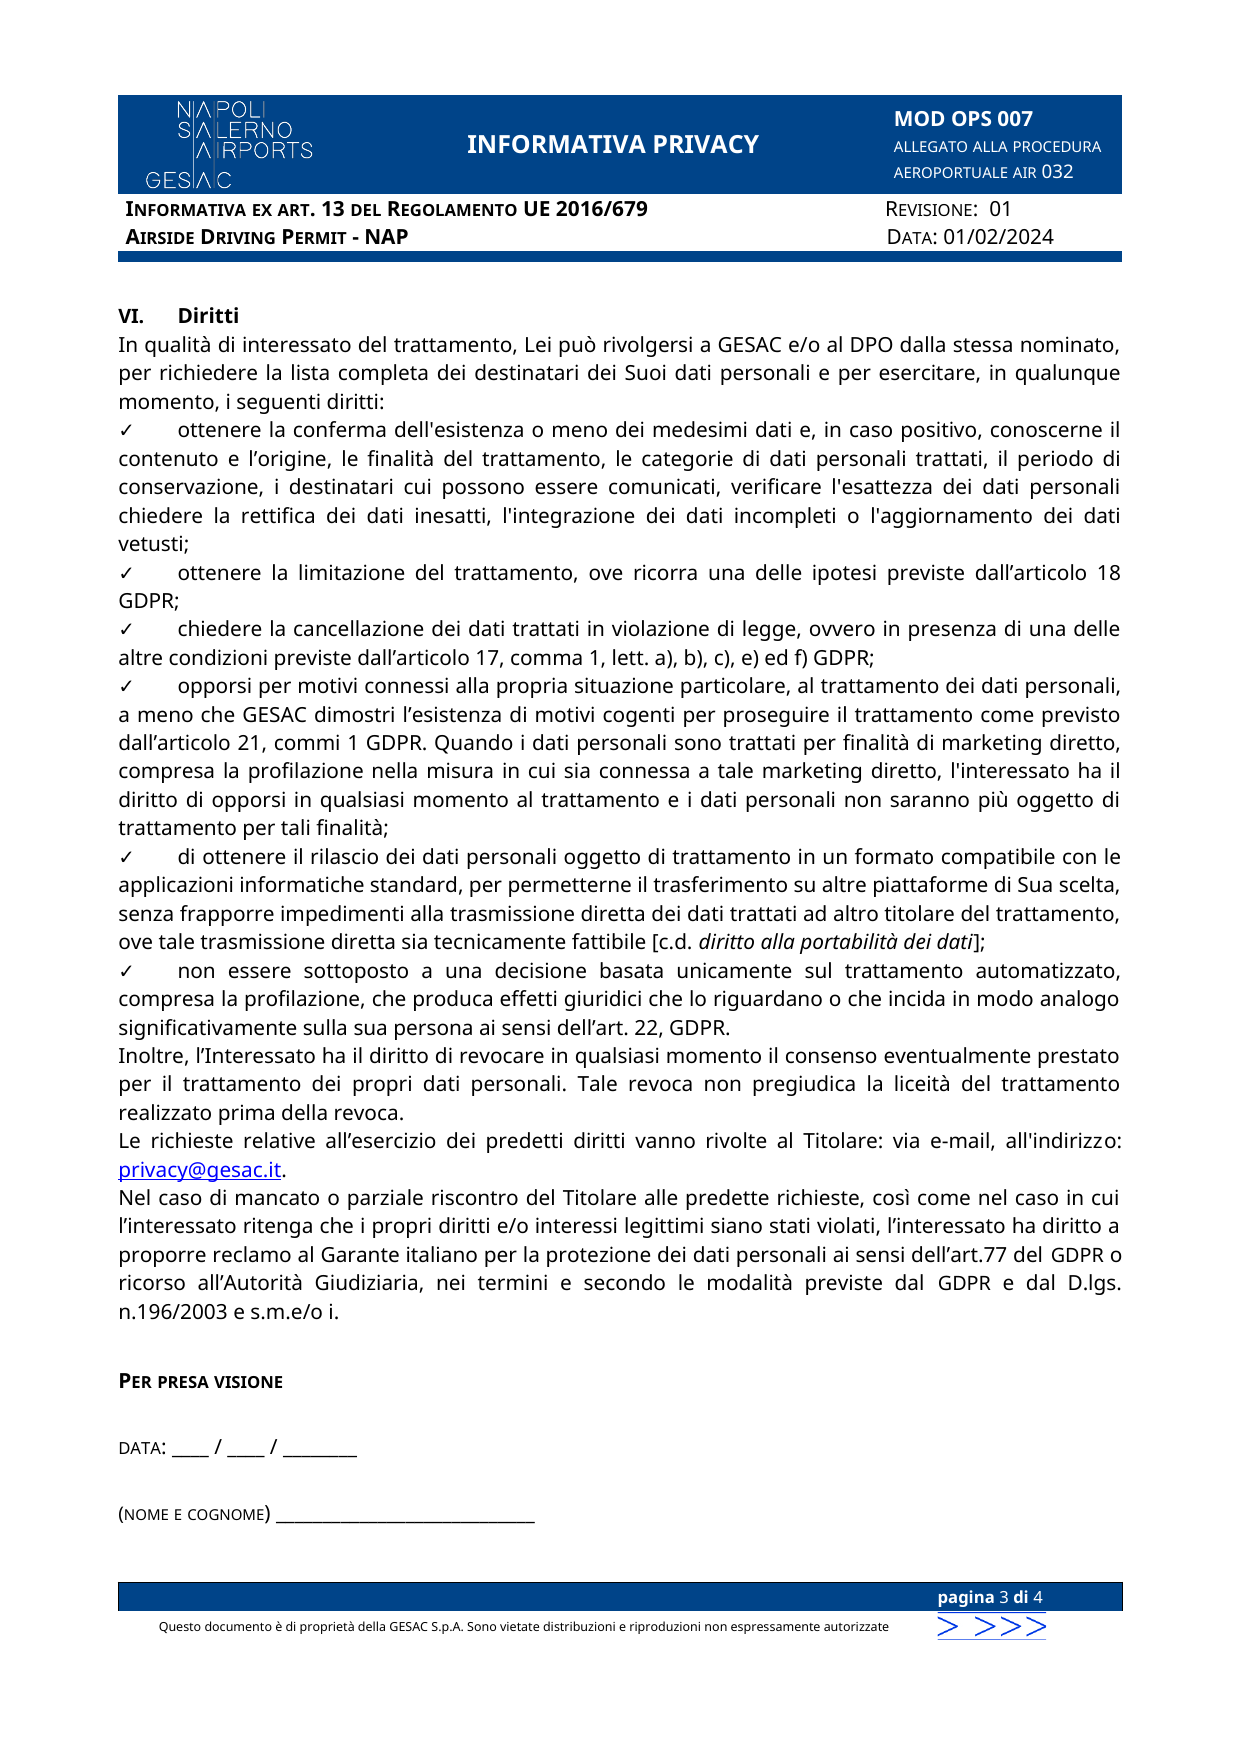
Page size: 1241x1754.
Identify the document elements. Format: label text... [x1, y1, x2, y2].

text (nome e cognome) ____________________________ [118, 1498, 1122, 1527]
text Per presa visione [118, 1366, 1122, 1395]
text data: ____ / ____ / ________ [118, 1432, 1122, 1461]
text Nel caso di mancato o parziale riscontro del Titolare alle predette richieste, così come nel caso in cui l’interessato ritenga che i propri diritti e/o interessi legittimi siano stati violati, l’interessato ha diritto a proporre reclamo al Garante italiano per la protezione dei dati personali ai sensi dell’art.77 del GDPR o ricorso all’Autorità Giudiziaria, nei termini e secondo le modalità previste dal GDPR e dal D.lgs. n.196/2003 e s.m.e/o i. [118, 1183, 1122, 1325]
list opporsi per motivi connessi alla propria situazione particolare, al trattamento dei dati personali, a meno che GESAC dimostri l’esistenza di motivi cogenti per proseguire il trattamento come previsto dall’articolo 21, commi 1 GDPR. Quando i dati personali sono trattati per finalità di marketing diretto, compresa la profilazione nella misura in cui sia connessa a tale marketing diretto, l'interessato ha il diritto di opporsi in qualsiasi momento al trattamento e i dati personali non saranno più oggetto di trattamento per tali finalità; [118, 671, 1122, 842]
picture [125, 94, 333, 194]
text Le richieste relative all’esercizio dei predetti diritti vanno rivolte al Titolare: via e-mail, all'indirizzo: privacy@gesac.it. [118, 1126, 1122, 1183]
list chiedere la cancellazione dei dati trattati in violazione di legge, ovvero in presenza di una delle altre condizioni previste dall’articolo 17, comma 1, lett. a), b), c), e) ed f) GDPR; [118, 614, 1122, 671]
list Diritti [118, 302, 1122, 330]
picture [937, 1612, 1047, 1640]
list di ottenere il rilascio dei dati personali oggetto di trattamento in un formato compatibile con le applicazioni informatiche standard, per permetterne il trasferimento su altre piattaforme di Sua scelta, senza frapporre impedimenti alla trasmissione diretta dei dati trattati ad altro titolare del trattamento, ove tale trasmissione diretta sia tecnicamente fattibile [c.d. diritto alla portabilità dei dati]; [118, 842, 1122, 956]
list ottenere la limitazione del trattamento, ove ricorra una delle ipotesi previste dall’articolo 18 GDPR; [118, 558, 1122, 614]
list non essere sottoposto a una decisione basata unicamente sul trattamento automatizzato, compresa la profilazione, che produca effetti giuridici che lo riguardano o che incida in modo analogo significativamente sulla sua persona ai sensi dell’art. 22, GDPR. [118, 956, 1122, 1041]
list ottenere la conferma dell'esistenza o meno dei medesimi dati e, in caso positivo, conoscerne il contenuto e l’origine, le finalità del trattamento, le categorie di dati personali trattati, il periodo di conservazione, i destinatari cui possono essere comunicati, verificare l'esattezza dei dati personali chiedere la rettifica dei dati inesatti, l'integrazione dei dati incompleti o l'aggiornamento dei dati vetusti; [118, 415, 1122, 558]
text In qualità di interessato del trattamento, Lei può rivolgersi a GESAC e/o al DPO dalla stessa nominato, per richiedere la lista completa dei destinatari dei Suoi dati personali e per esercitare, in qualunque momento, i seguenti diritti: [118, 330, 1122, 415]
text Inoltre, l’Interessato ha il diritto di revocare in qualsiasi momento il consenso eventualmente prestato per il trattamento dei propri dati personali. Tale revoca non pregiudica la liceità del trattamento realizzato prima della revoca. [118, 1041, 1122, 1126]
